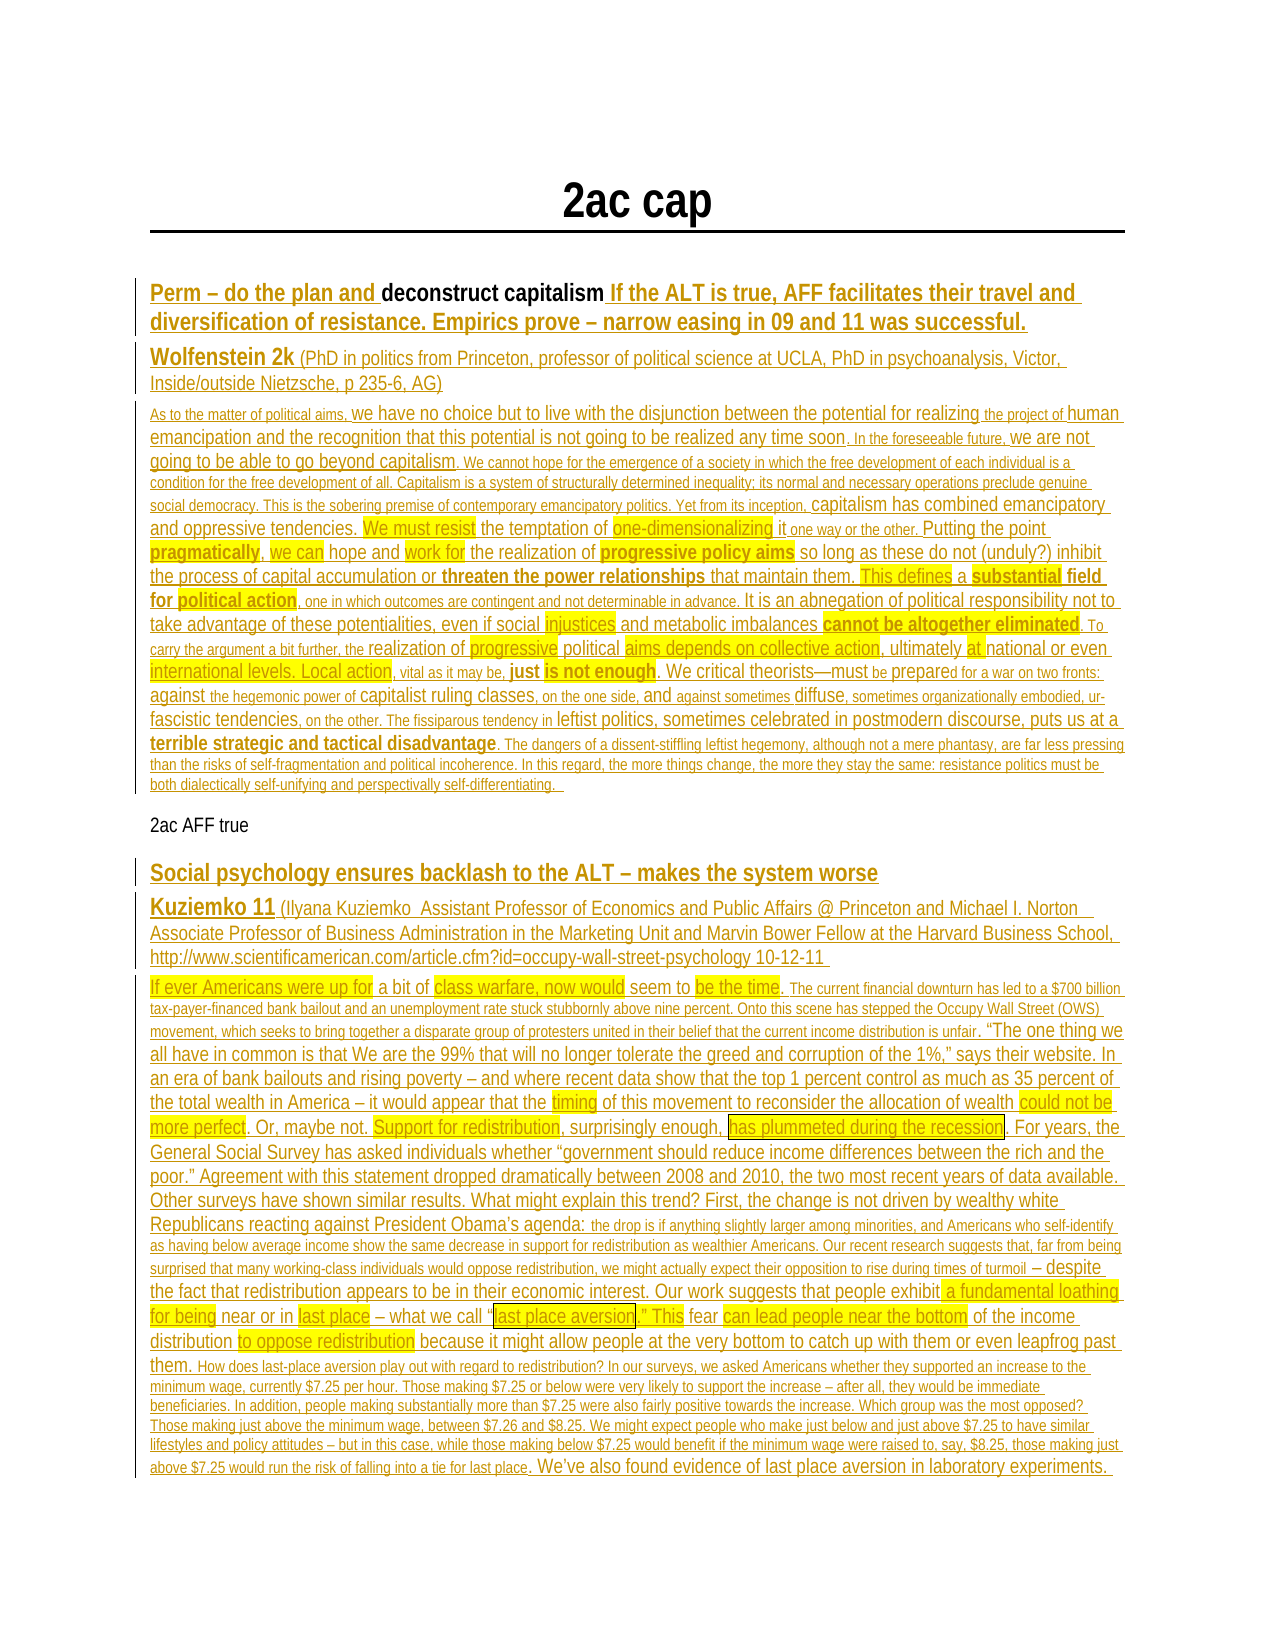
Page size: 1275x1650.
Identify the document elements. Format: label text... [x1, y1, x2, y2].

text 2ac AFF true [150, 813, 1125, 837]
subtitle deconstruct capitalism [150, 278, 1125, 336]
subtitle 2ac cap [150, 171, 1125, 230]
